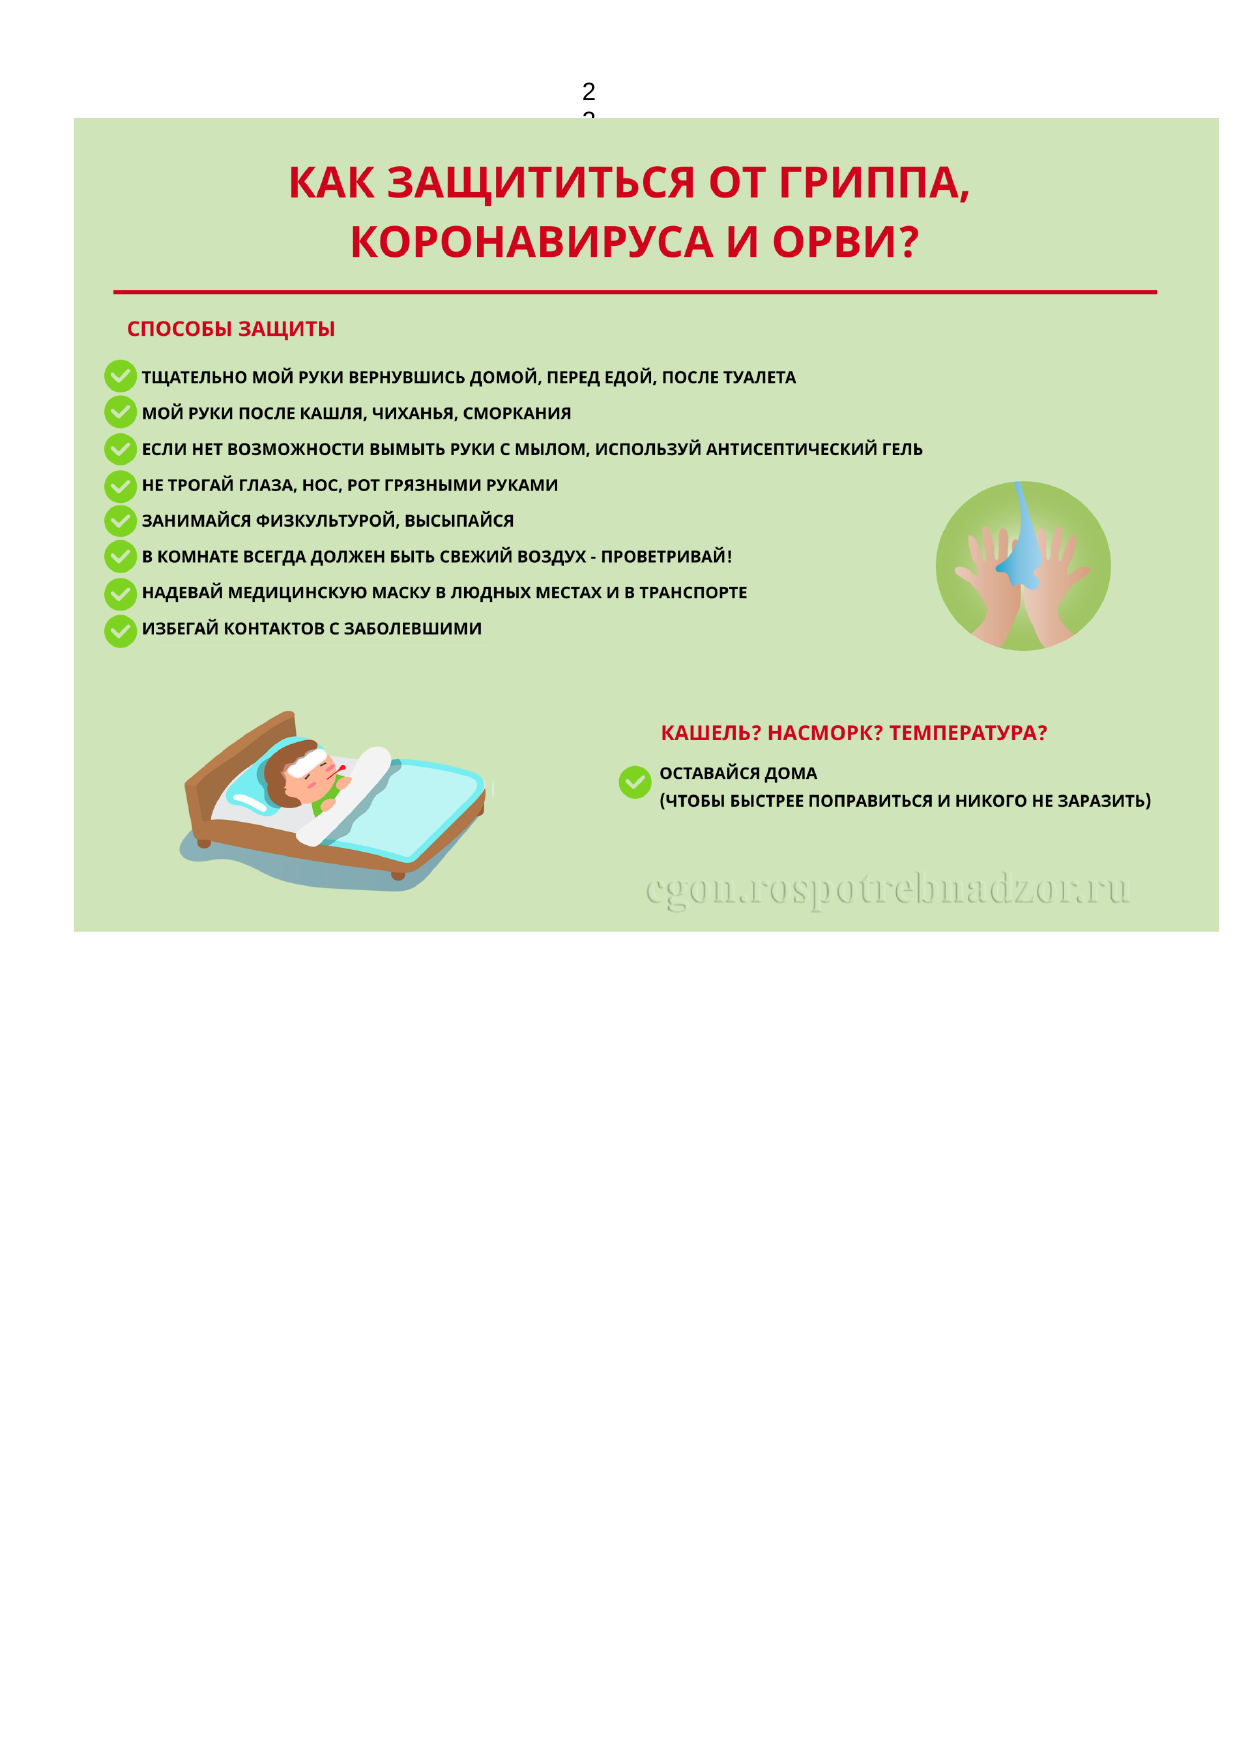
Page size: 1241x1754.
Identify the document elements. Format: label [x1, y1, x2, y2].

picture [73, 118, 1219, 932]
